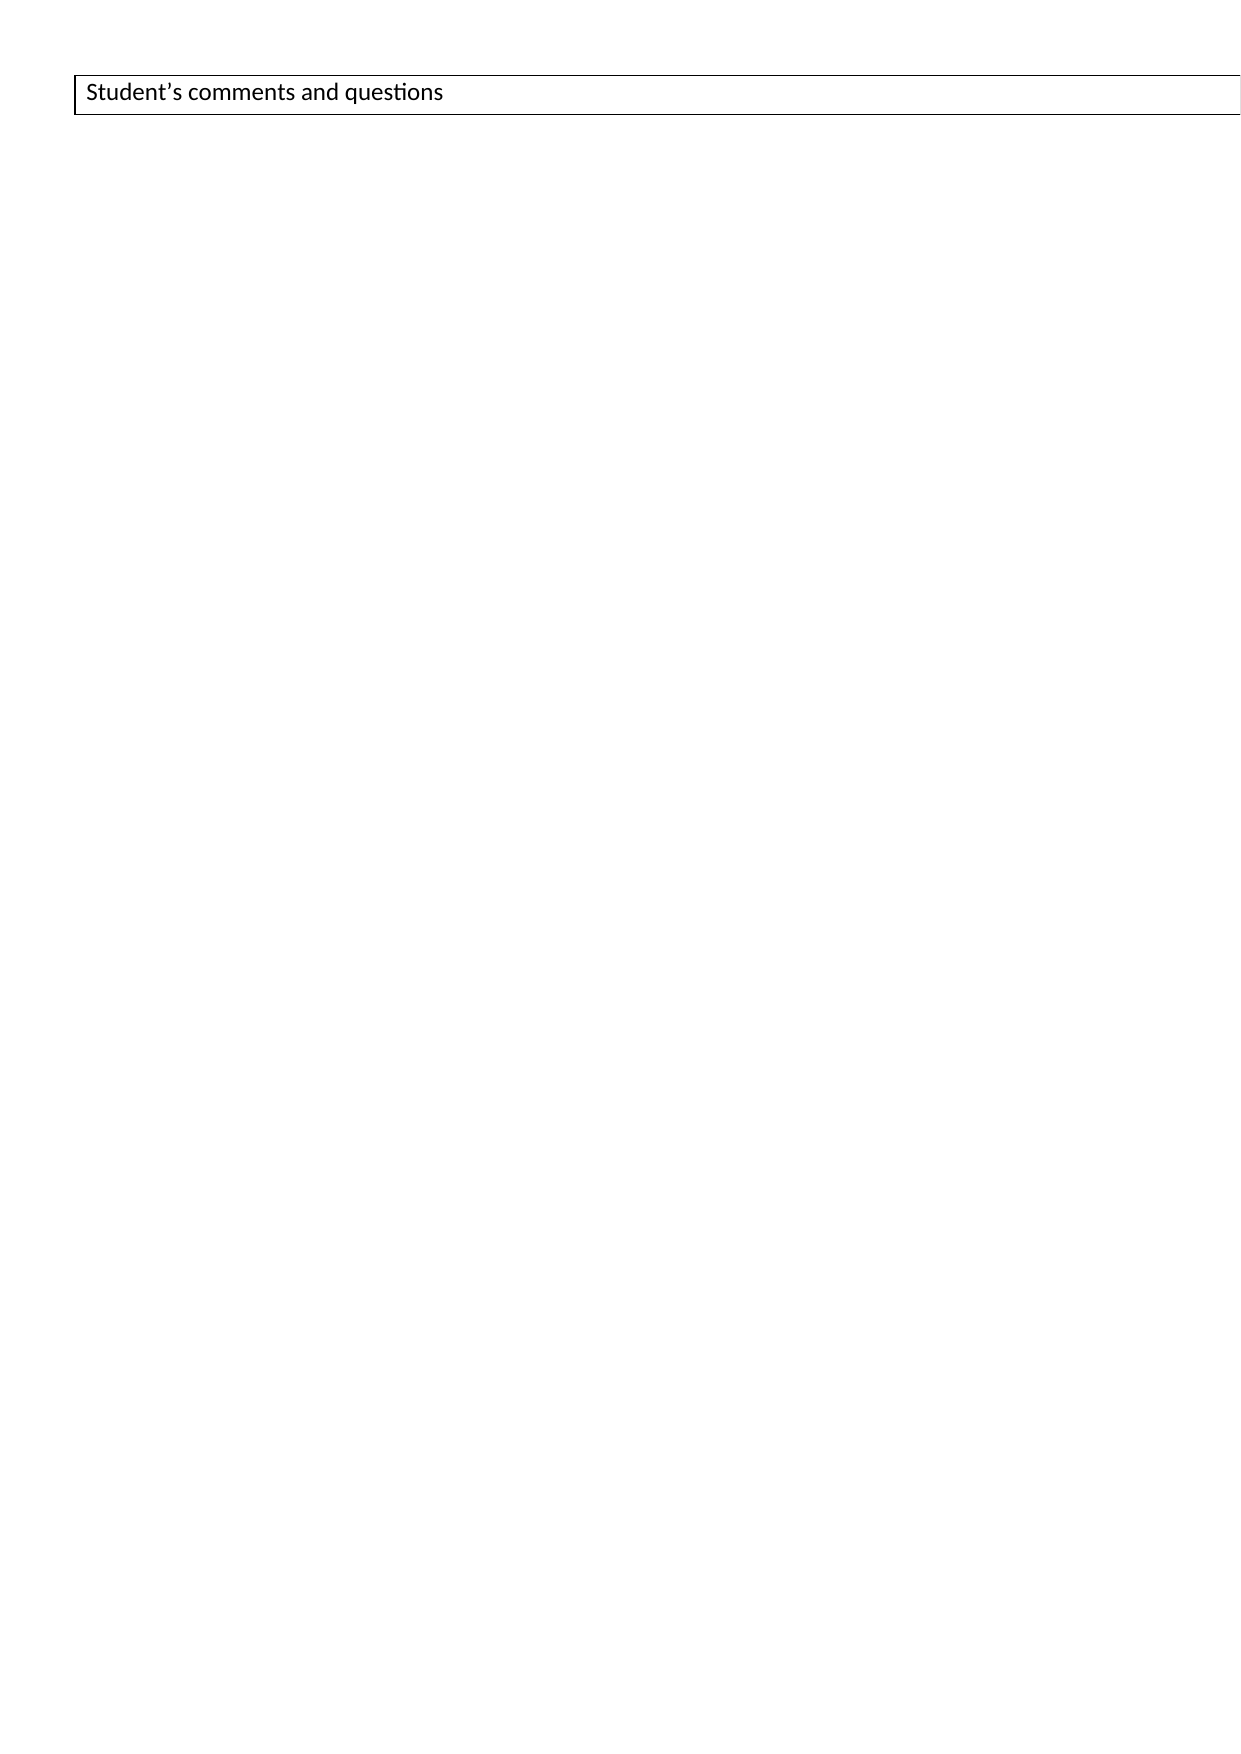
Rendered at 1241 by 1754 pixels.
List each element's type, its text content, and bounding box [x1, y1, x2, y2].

table_cell Student’s comments and questions [76, 76, 1240, 114]
